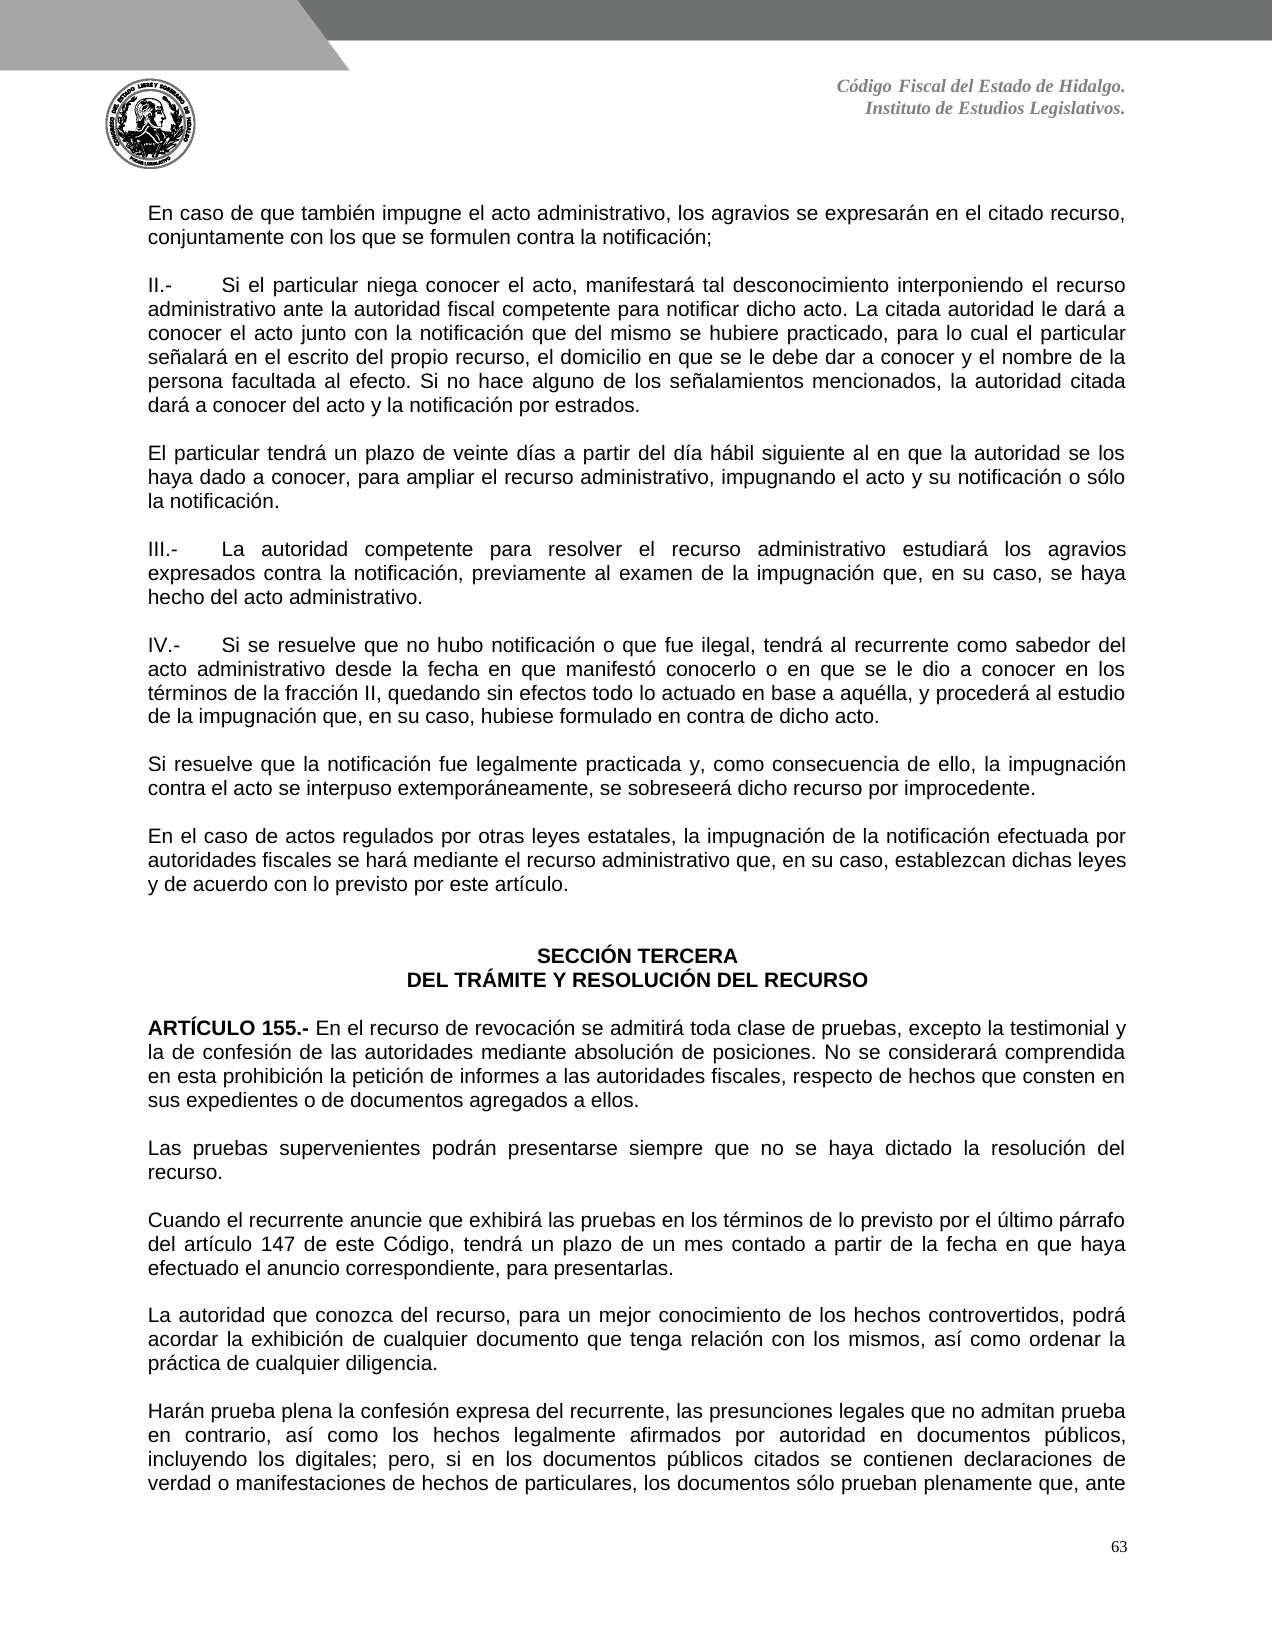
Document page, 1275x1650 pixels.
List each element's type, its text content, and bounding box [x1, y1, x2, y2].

picture [0, 0, 1272, 171]
text El particular tendrá un plazo de veinte días a partir del día hábil siguiente al en que la autoridad se los haya dado a conocer, para ampliar el recurso administrativo, impugnando el acto y su notificación o sólo la notificación. [148, 441, 1127, 513]
text II.- Si el particular niega conocer el acto, manifestará tal desconocimiento interponiendo el recurso administrativo ante la autoridad fiscal competente para notificar dicho acto. La citada autoridad le dará a conocer el acto junto con la notificación que del mismo se hubiere practicado, para lo cual el particular señalará en el escrito del propio recurso, el domicilio en que se le debe dar a conocer y el nombre de la persona facultada al efecto. Si no hace alguno de los señalamientos mencionados, la autoridad citada dará a conocer del acto y la notificación por estrados. [148, 273, 1127, 417]
text Del Trámite y Resolución del Recurso [148, 968, 1127, 992]
text Si resuelve que la notificación fue legalmente practicada y, como consecuencia de ello, la impugnación contra el acto se interpuso extemporáneamente, se sobreseerá dicho recurso por improcedente. [148, 752, 1127, 800]
text IV.- Si se resuelve que no hubo notificación o que fue ilegal, tendrá al recurrente como sabedor del acto administrativo desde la fecha en que manifestó conocerlo o en que se le dio a conocer en los términos de la fracción II, quedando sin efectos todo lo actuado en base a aquélla, y procederá al estudio de la impugnación que, en su caso, hubiese formulado en contra de dicho acto. [148, 632, 1127, 728]
text La autoridad que conozca del recurso, para un mejor conocimiento de los hechos controvertidos, podrá acordar la exhibición de cualquier documento que tenga relación con los mismos, así como ordenar la práctica de cualquier diligencia. [148, 1303, 1127, 1375]
text Sección Tercera [148, 944, 1127, 968]
text Las pruebas supervenientes podrán presentarse siempre que no se haya dictado la resolución del recurso. [148, 1136, 1127, 1183]
text III.- La autoridad competente para resolver el recurso administrativo estudiará los agravios expresados contra la notificación, previamente al examen de la impugnación que, en su caso, se haya hecho del acto administrativo. [148, 537, 1127, 608]
text ARTÍCULO 155.- En el recurso de revocación se admitirá toda clase de pruebas, excepto la testimonial y la de confesión de las autoridades mediante absolución de posiciones. No se considerará comprendida en esta prohibición la petición de informes a las autoridades fiscales, respecto de hechos que consten en sus expedientes o de documentos agregados a ellos. [148, 1016, 1127, 1112]
text Cuando el recurrente anuncie que exhibirá las pruebas en los términos de lo previsto por el último párrafo del artículo 147 de este Código, tendrá un plazo de un mes contado a partir de la fecha en que haya efectuado el anuncio correspondiente, para presentarlas. [148, 1207, 1127, 1279]
text En el caso de actos regulados por otras leyes estatales, la impugnación de la notificación efectuada por autoridades fiscales se hará mediante el recurso administrativo que, en su caso, establezcan dichas leyes y de acuerdo con lo previsto por este artículo. [148, 824, 1127, 896]
text En caso de que también impugne el acto administrativo, los agravios se expresarán en el citado recurso, conjuntamente con los que se formulen contra la notificación; [148, 201, 1127, 249]
